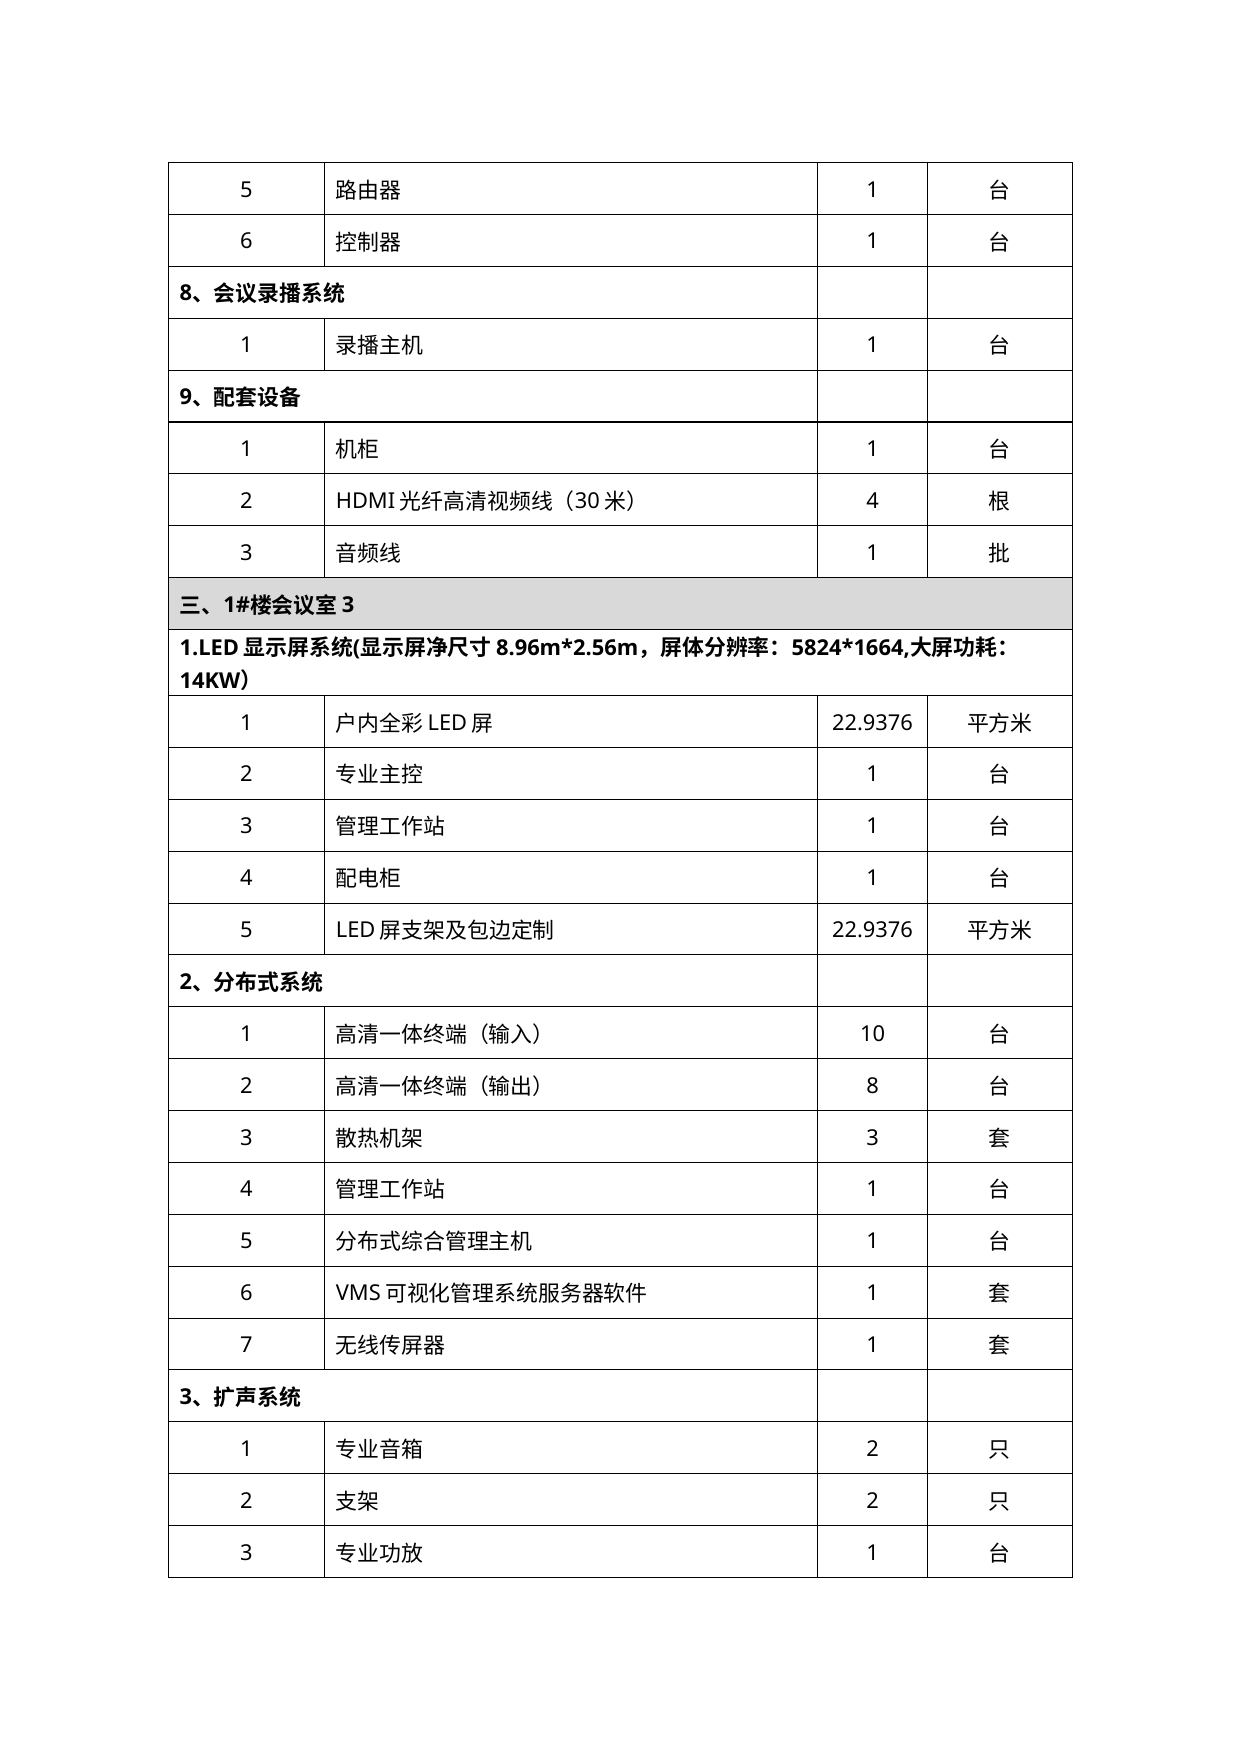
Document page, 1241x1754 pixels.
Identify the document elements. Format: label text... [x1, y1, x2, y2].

table_cell 2 [169, 1059, 324, 1110]
table_cell 3 [818, 1111, 927, 1162]
table_cell 套 [928, 1319, 1072, 1369]
table_cell 平方米 [928, 696, 1072, 747]
table_cell 只 [928, 1474, 1072, 1525]
table_cell 3 [169, 800, 324, 851]
table_cell 配电柜 [325, 852, 817, 902]
table_cell 7 [169, 1319, 324, 1369]
table_cell 3 [169, 526, 324, 577]
table_cell 8 [818, 1059, 927, 1110]
table_cell 1 [818, 748, 927, 799]
table_cell 1 [169, 696, 324, 747]
table_cell 2 [169, 748, 324, 799]
table_cell 1 [818, 526, 927, 577]
table_cell 专业功放 [325, 1526, 817, 1577]
table_cell [818, 267, 927, 318]
table_cell 台 [928, 1215, 1072, 1266]
table_cell 22.9376 [818, 904, 927, 954]
table_cell 控制器 [325, 215, 817, 266]
table_cell 1 [169, 319, 324, 369]
table_cell 2 [818, 1474, 927, 1525]
table_cell 5 [169, 904, 324, 954]
table_cell 3、扩声系统 [169, 1370, 817, 1421]
table_cell 4 [169, 1163, 324, 1214]
table_cell 分布式综合管理主机 [325, 1215, 817, 1266]
table_cell [818, 371, 927, 421]
table_cell 管理工作站 [325, 800, 817, 851]
table_cell LED屏支架及包边定制 [325, 904, 817, 954]
table_cell 支架 [325, 1474, 817, 1525]
table_cell 1 [818, 1319, 927, 1369]
table_cell [818, 1370, 927, 1421]
table_cell 6 [169, 215, 324, 266]
table_cell 台 [928, 800, 1072, 851]
table_cell 1 [818, 423, 927, 473]
table_cell 8、会议录播系统 [169, 267, 817, 318]
table_cell 台 [928, 852, 1072, 902]
table_cell 套 [928, 1111, 1072, 1162]
table_cell [928, 267, 1072, 318]
table_cell 套 [928, 1267, 1072, 1317]
table_cell 1 [818, 1526, 927, 1577]
table_cell 1 [818, 1267, 927, 1317]
table_cell HDMI光纤高清视频线（30米） [325, 474, 817, 525]
table_cell 机柜 [325, 423, 817, 473]
table_cell 1 [818, 319, 927, 369]
table_cell 台 [928, 1163, 1072, 1214]
table_cell 专业主控 [325, 748, 817, 799]
table_cell 5 [169, 163, 324, 214]
table_cell 1 [169, 1422, 324, 1473]
table_cell 6 [169, 1267, 324, 1317]
table_cell 3 [169, 1111, 324, 1162]
table_cell 1 [818, 852, 927, 902]
table_cell 台 [928, 1526, 1072, 1577]
table_cell 批 [928, 526, 1072, 577]
table_cell 高清一体终端（输入） [325, 1007, 817, 1058]
table_cell 1 [169, 1007, 324, 1058]
table_cell [928, 371, 1072, 421]
table_cell 音频线 [325, 526, 817, 577]
table_cell 10 [818, 1007, 927, 1058]
table_cell 3 [169, 1526, 324, 1577]
table_cell 1 [169, 423, 324, 473]
table_cell 1 [818, 215, 927, 266]
table_cell 台 [928, 748, 1072, 799]
table_cell 5 [169, 1215, 324, 1266]
table_cell 1.LED显示屏系统(显示屏净尺寸8.96m*2.56m，屏体分辨率：5824*1664,大屏功耗：14KW） [169, 630, 1072, 695]
table_cell 2 [818, 1422, 927, 1473]
table_cell 2 [169, 1474, 324, 1525]
table_cell 1 [818, 163, 927, 214]
table_cell [818, 955, 927, 1006]
table_cell 2 [169, 474, 324, 525]
table_cell 台 [928, 163, 1072, 214]
table_cell 1 [818, 800, 927, 851]
table_cell 户内全彩LED屏 [325, 696, 817, 747]
table_cell 台 [928, 319, 1072, 369]
table_cell 平方米 [928, 904, 1072, 954]
table_cell 4 [169, 852, 324, 902]
table_cell 9、配套设备 [169, 371, 817, 421]
table_cell 22.9376 [818, 696, 927, 747]
table_cell 专业音箱 [325, 1422, 817, 1473]
table_cell VMS可视化管理系统服务器软件 [325, 1267, 817, 1317]
table_cell 散热机架 [325, 1111, 817, 1162]
table_cell 台 [928, 423, 1072, 473]
table_cell 管理工作站 [325, 1163, 817, 1214]
table_cell 高清一体终端（输出） [325, 1059, 817, 1110]
table_cell 台 [928, 215, 1072, 266]
table_cell 只 [928, 1422, 1072, 1473]
table_cell 2、分布式系统 [169, 955, 817, 1006]
table_cell [928, 955, 1072, 1006]
table_cell 1 [818, 1163, 927, 1214]
table_cell 根 [928, 474, 1072, 525]
table_cell 无线传屏器 [325, 1319, 817, 1369]
table_cell 录播主机 [325, 319, 817, 369]
table_cell 台 [928, 1059, 1072, 1110]
table_cell 4 [818, 474, 927, 525]
table_cell [928, 1370, 1072, 1421]
table_cell 1 [818, 1215, 927, 1266]
table_cell 台 [928, 1007, 1072, 1058]
table_cell 路由器 [325, 163, 817, 214]
table_cell 三、1#楼会议室3 [169, 578, 1072, 629]
